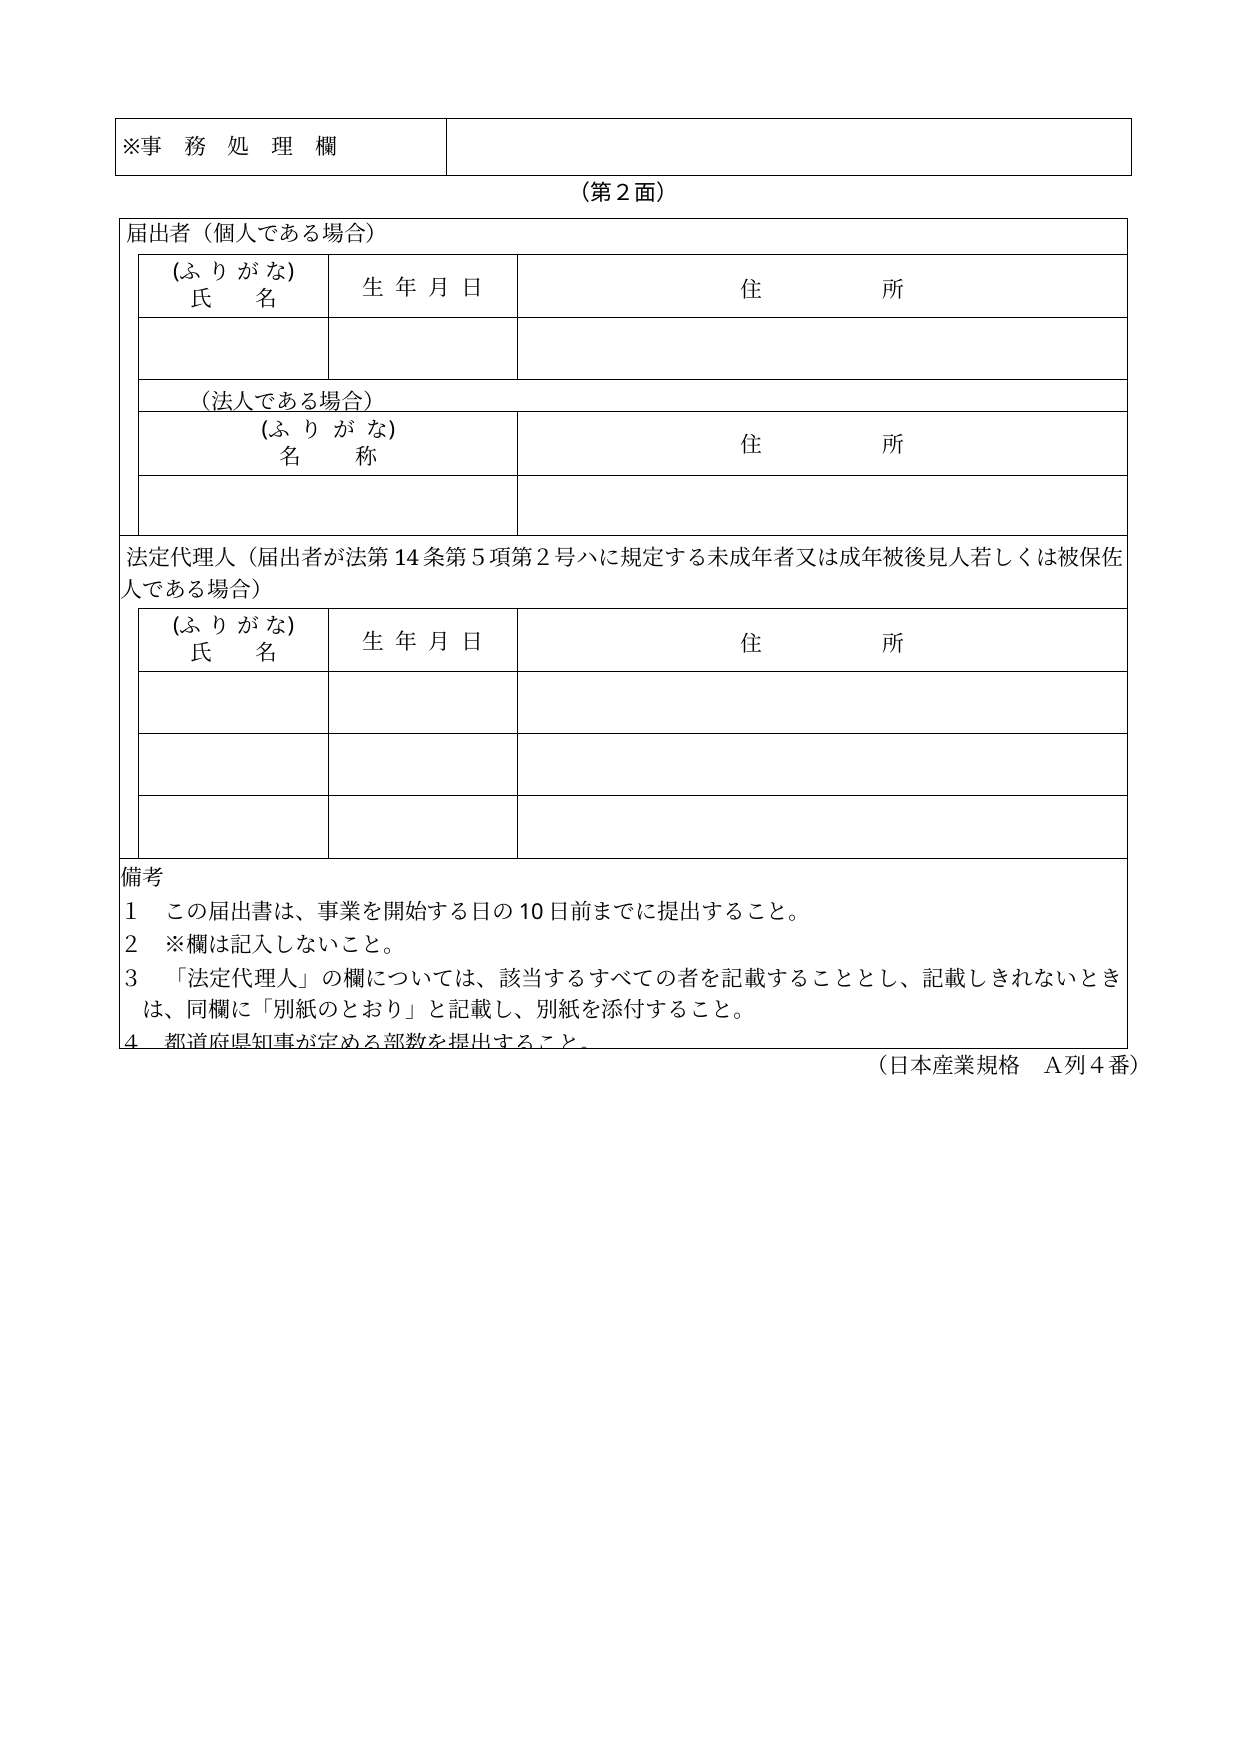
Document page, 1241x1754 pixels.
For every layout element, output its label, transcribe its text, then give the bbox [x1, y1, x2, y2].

table_cell [518, 796, 1127, 857]
table_cell [120, 254, 138, 535]
table_cell ※事務処理欄 [116, 119, 446, 175]
table_cell [139, 476, 517, 535]
text （日本産業規格 Ａ列４番） [94, 1048, 1152, 1080]
table_cell 住所 [518, 412, 1127, 475]
table_cell 住所 [518, 255, 1127, 317]
table_cell [139, 318, 328, 379]
table_cell [329, 734, 517, 795]
table_cell [518, 476, 1127, 535]
table_cell [518, 318, 1127, 379]
table_cell 住所 [518, 609, 1127, 671]
table_cell [447, 119, 1131, 175]
table_cell [329, 318, 517, 379]
text （第２面） [94, 176, 1152, 207]
table_cell [139, 734, 328, 795]
table_cell 生年月日 [329, 255, 517, 317]
table_cell 備考 １ この届出書は、事業を開始する日の10日前までに提出すること。 ２ ※欄は記入しないこと。 ３ 「法定代理人」の欄については、該当するすべての者を記載することとし、記載しきれないときは、同欄に「別紙のとおり」と記載し、別紙を添付すること。 ４ 都道府県知事が定める部数を提出すること。 [120, 859, 1127, 1047]
table_cell (ふりがな) 名称 [139, 412, 517, 475]
table_cell 生年月日 [329, 609, 517, 671]
table_cell [518, 734, 1127, 795]
table_cell (ふりがな) 氏名 [139, 609, 328, 671]
table_cell 法定代理人（届出者が法第14条第５項第２号ハに規定する未成年者又は成年被後見人若しくは被保佐人である場合） [120, 536, 1127, 608]
table_cell [329, 672, 517, 733]
table_cell [120, 608, 138, 857]
table_cell [518, 672, 1127, 733]
table_cell [139, 796, 328, 857]
table_cell [139, 672, 328, 733]
table_header 届出者（個人である場合） [120, 219, 1127, 254]
table_cell （法人である場合） [139, 380, 1127, 411]
table_cell [329, 796, 517, 857]
table_cell (ふりがな) 氏名 [139, 255, 328, 317]
